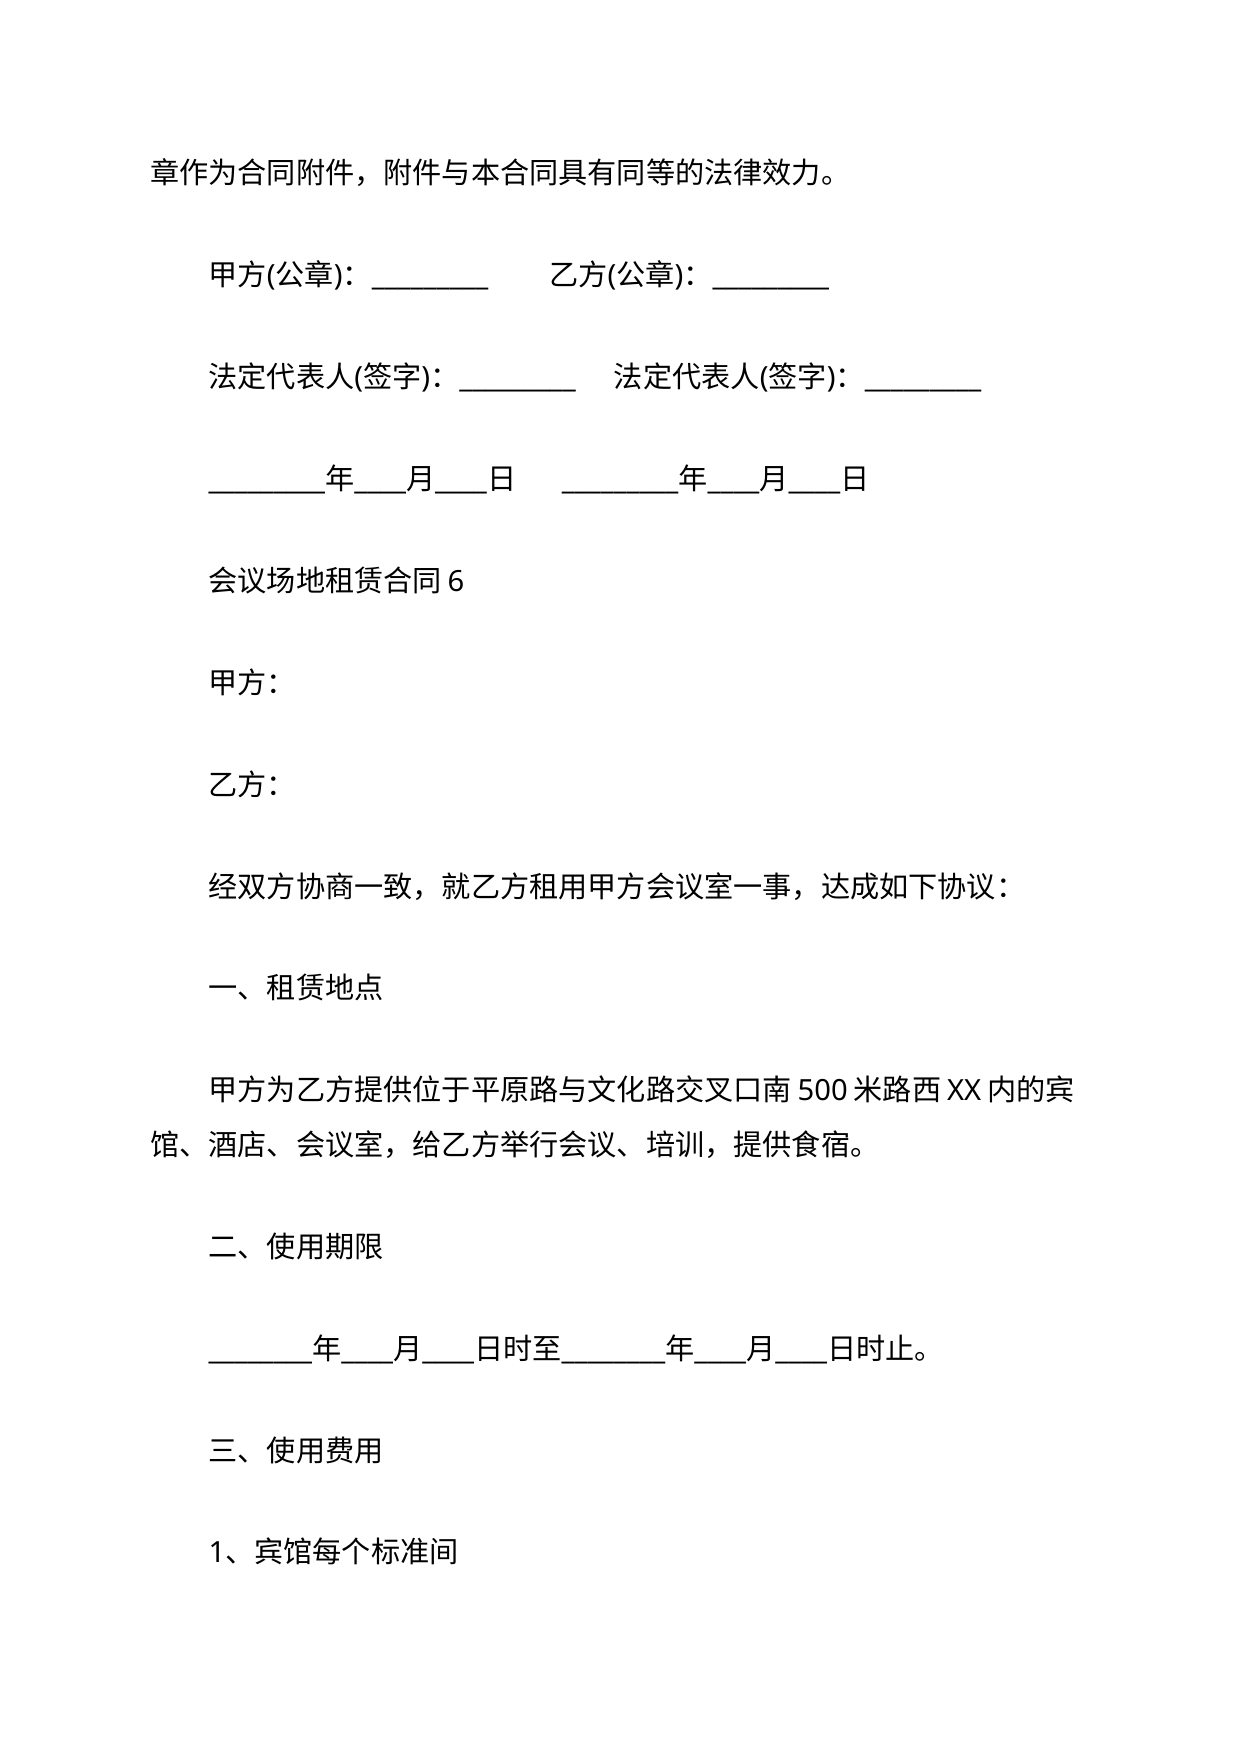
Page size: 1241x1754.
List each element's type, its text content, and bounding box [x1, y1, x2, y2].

text 甲方(公章)：_________ 乙方(公章)：_________ [150, 252, 1090, 294]
text 甲方： [150, 660, 1090, 702]
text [150, 150, 1090, 192]
text 1、宾馆每个标准间 [150, 1529, 1090, 1571]
text ________年____月____日时至________年____月____日时止。 [150, 1325, 1090, 1368]
text 乙方： [150, 761, 1090, 804]
text 一、租赁地点 [150, 965, 1090, 1007]
text _________年____月____日 _________年____月____日 [150, 456, 1090, 498]
text 法定代表人(签字)：_________ 法定代表人(签字)：_________ [150, 354, 1090, 396]
text 经双方协商一致，就乙方租用甲方会议室一事，达成如下协议： [150, 863, 1090, 906]
text 甲方为乙方提供位于平原路与文化路交叉口南500米路西XX内的宾馆、酒店、会议室，给乙方举行会议、培训，提供食宿。 [150, 1067, 1090, 1164]
text 二、使用期限 [150, 1223, 1090, 1266]
text 会议场地租赁合同6 [150, 558, 1090, 600]
text 三、使用费用 [150, 1427, 1090, 1469]
